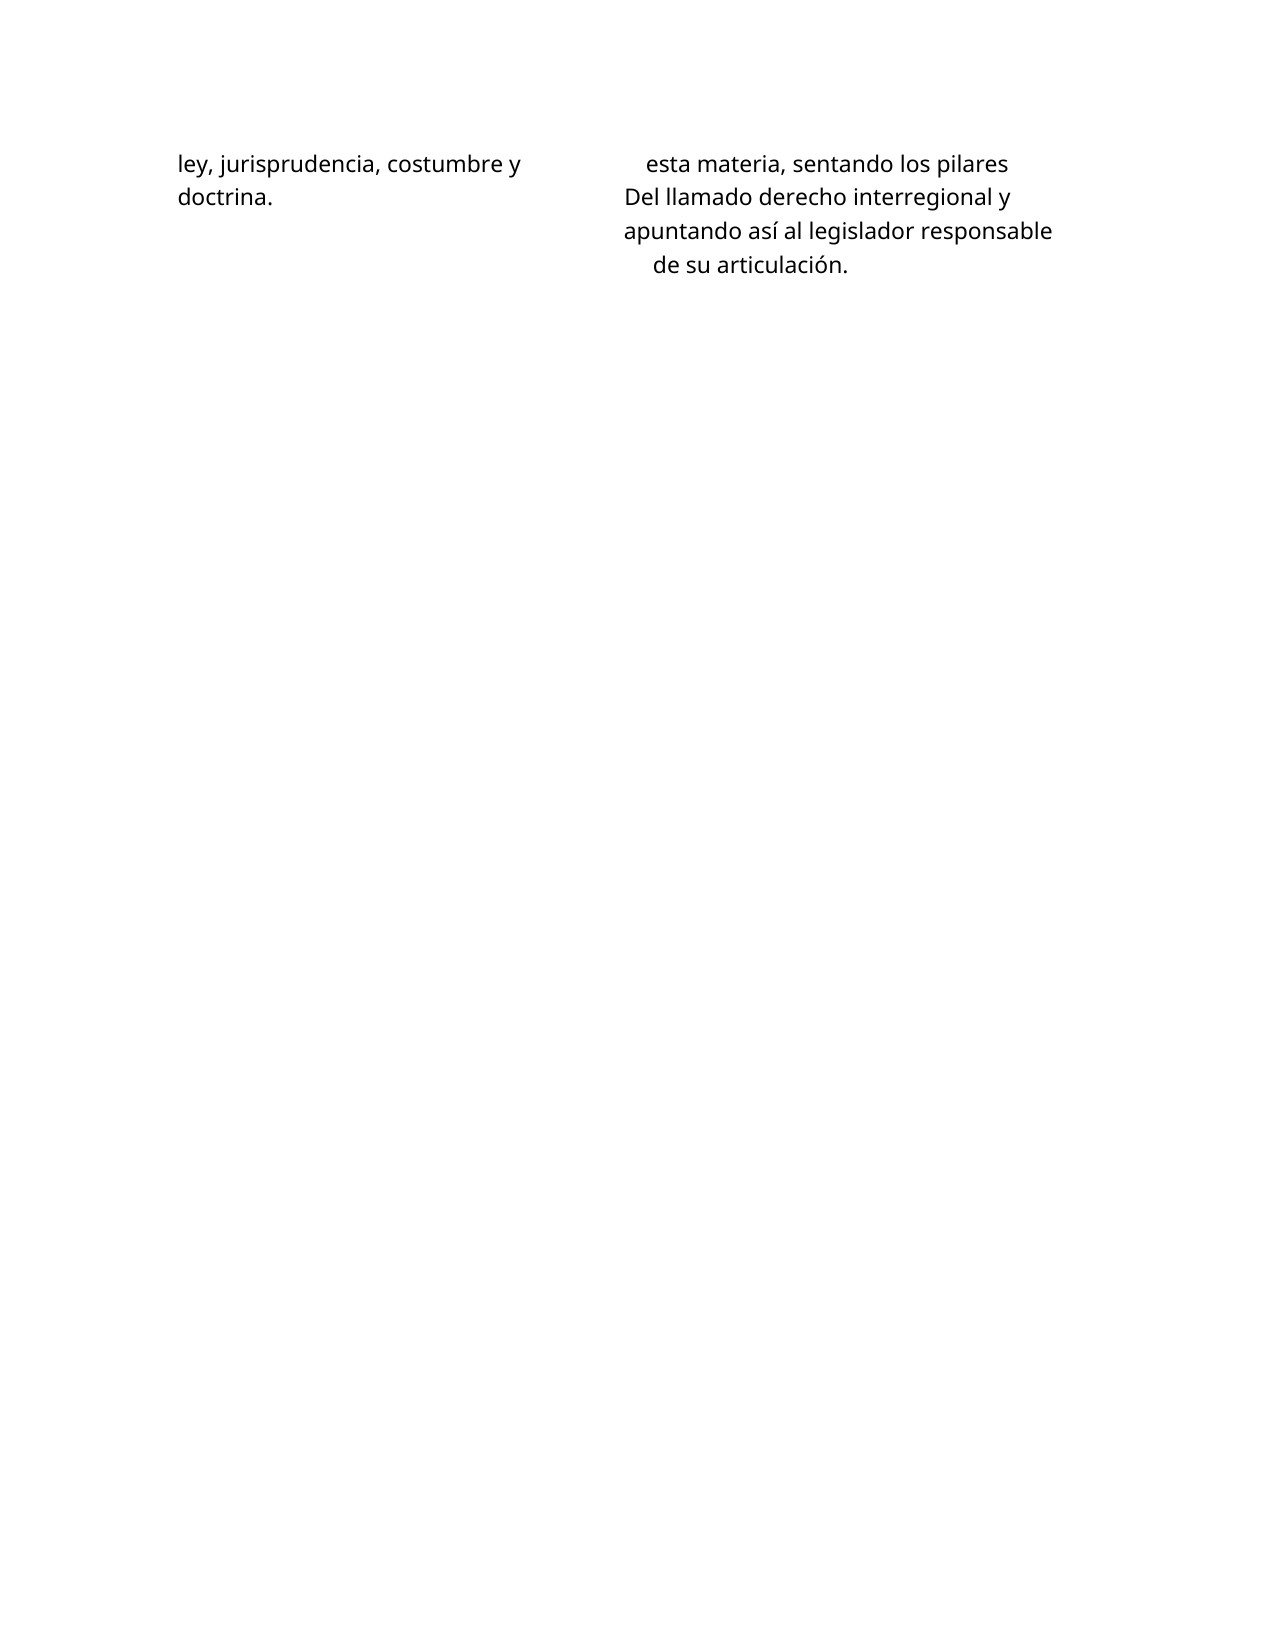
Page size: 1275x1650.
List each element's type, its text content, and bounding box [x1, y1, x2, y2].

text de su articulación. [177, 249, 1098, 280]
text apuntando así al legislador responsable [177, 215, 1098, 246]
text doctrina. Del llamado derecho interregional y [177, 181, 1098, 213]
text ley, jurisprudencia, costumbre y esta materia, sentando los pilares [177, 148, 1098, 179]
